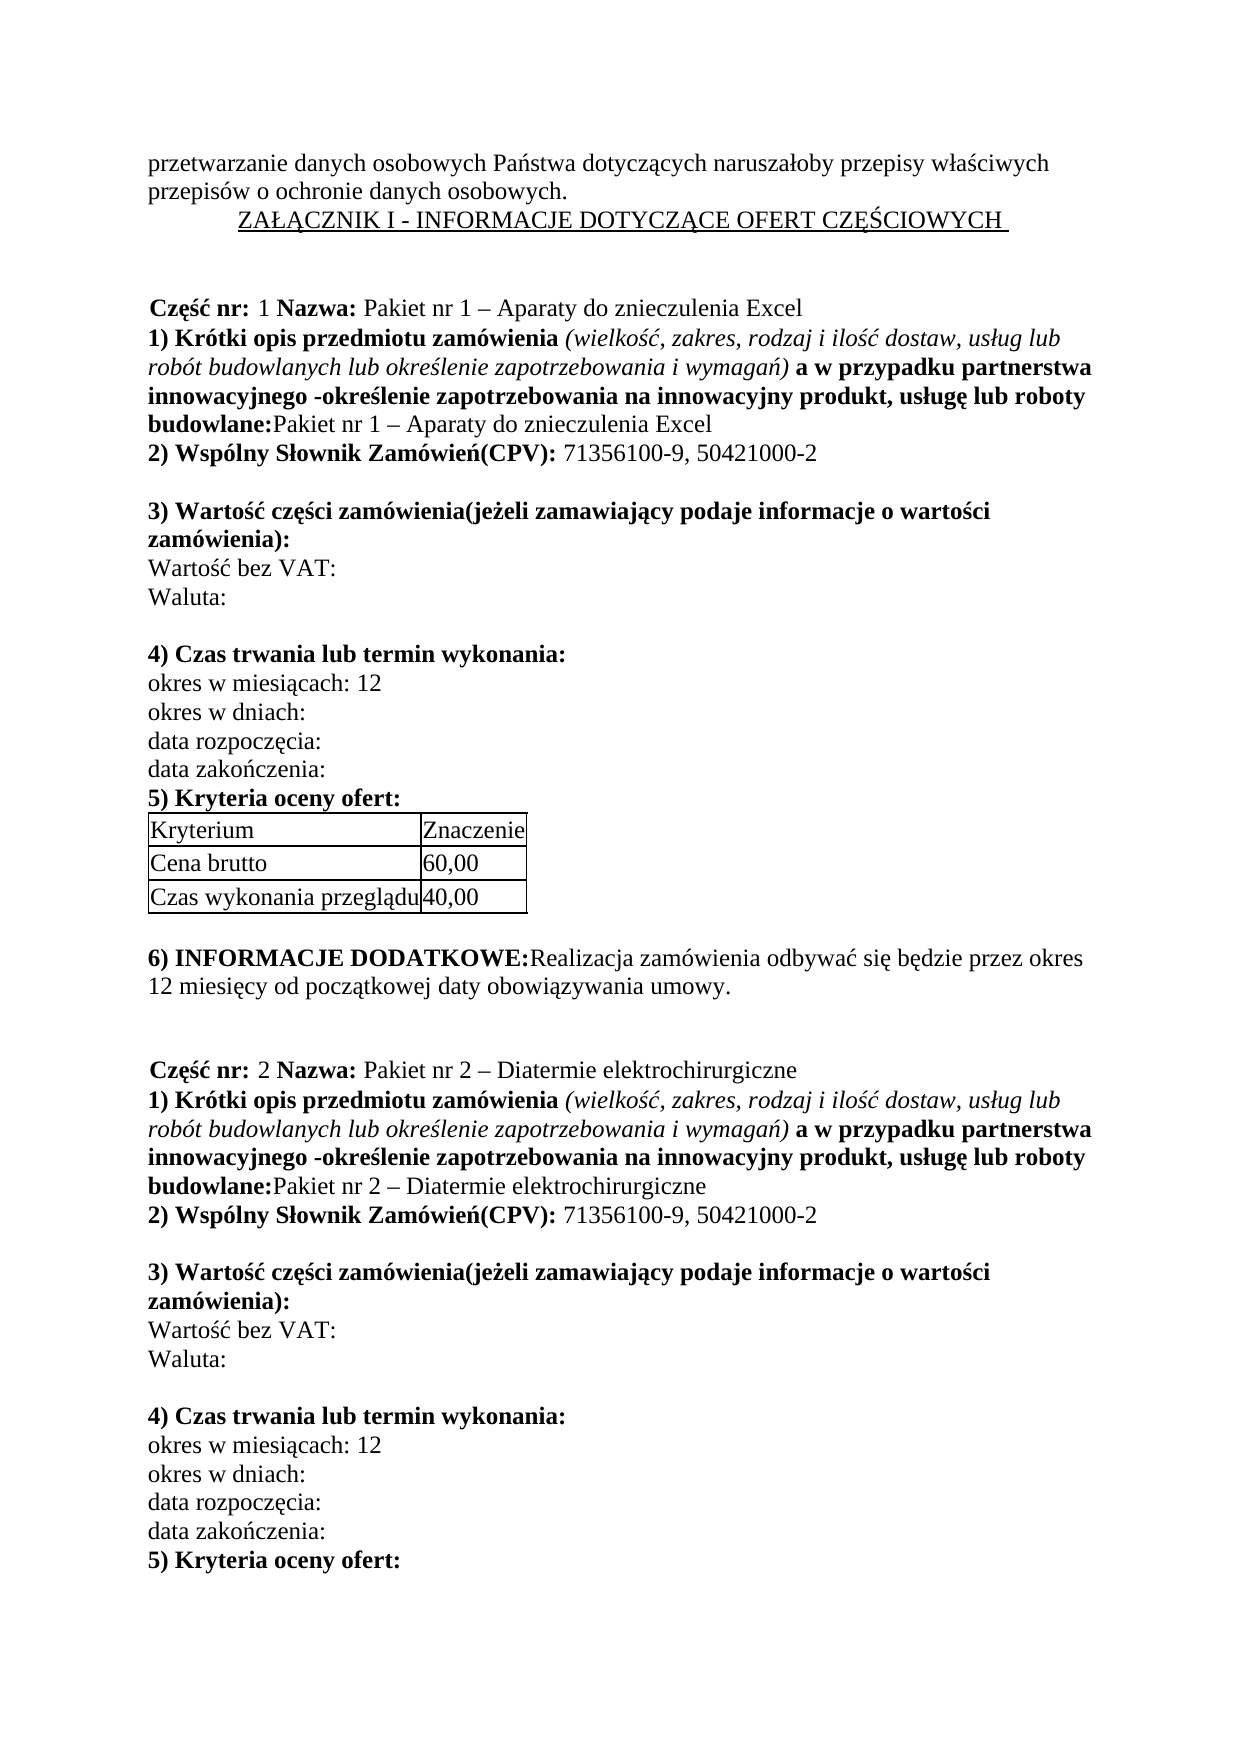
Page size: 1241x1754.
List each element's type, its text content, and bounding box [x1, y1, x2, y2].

text 6) INFORMACJE DODATKOWE:Realizacja zamówienia odbywać się będzie przez okres 12 miesięcy od początkowej daty obowiązywania umowy. [148, 914, 1093, 1028]
table_header Nazwa: [275, 1053, 362, 1085]
table_header Część nr: [148, 291, 256, 323]
table_header Część nr: [148, 1053, 256, 1085]
table_header Kryterium [149, 814, 420, 845]
text 1) Krótki opis przedmiotu zamówienia (wielkość, zakres, rodzaj i ilość dostaw, usług lub robót budowlanych lub określenie zapotrzebowania i wymagań) a w przypadku partnerstwa innowacyjnego -określenie zapotrzebowania na innowacyjny produkt, usługę lub roboty budowlane:Pakiet nr 1 – Aparaty do znieczulenia Excel 2) Wspólny Słownik Zamówień(CPV): 71356100-9, 50421000-2 3) Wartość części zamówienia(jeżeli zamawiający podaje informacje o wartości zamówienia): Wartość bez VAT: Waluta: 4) Czas trwania lub termin wykonania: okres w miesiącach: 12 okres w dniach: data rozpoczęcia: data zakończenia: 5) Kryteria oceny ofert: [148, 323, 1093, 812]
text ZAŁĄCZNIK I - INFORMACJE DOTYCZĄCE OFERT CZĘŚCIOWYCH [148, 205, 1093, 234]
table_header Nazwa: [275, 291, 362, 323]
table_cell 40,00 [422, 881, 526, 912]
table_cell Cena brutto [149, 847, 420, 879]
table_header 1 [256, 291, 275, 323]
table_cell Czas wykonania przeglądu [149, 881, 420, 912]
table_header Pakiet nr 1 – Aparaty do znieczulenia Excel [362, 291, 809, 323]
text 1) Krótki opis przedmiotu zamówienia (wielkość, zakres, rodzaj i ilość dostaw, usług lub robót budowlanych lub określenie zapotrzebowania i wymagań) a w przypadku partnerstwa innowacyjnego -określenie zapotrzebowania na innowacyjny produkt, usługę lub roboty budowlane:Pakiet nr 2 – Diatermie elektrochirurgiczne 2) Wspólny Słownik Zamówień(CPV): 71356100-9, 50421000-2 3) Wartość części zamówienia(jeżeli zamawiający podaje informacje o wartości zamówienia): Wartość bez VAT: Waluta: 4) Czas trwania lub termin wykonania: okres w miesiącach: 12 okres w dniach: data rozpoczęcia: data zakończenia: 5) Kryteria oceny ofert: [148, 1085, 1093, 1574]
table_header 2 [256, 1053, 275, 1085]
table_header Znaczenie [422, 814, 526, 845]
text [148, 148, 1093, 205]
table_header Pakiet nr 2 – Diatermie elektrochirurgiczne [362, 1053, 803, 1085]
table_cell 60,00 [422, 847, 526, 879]
